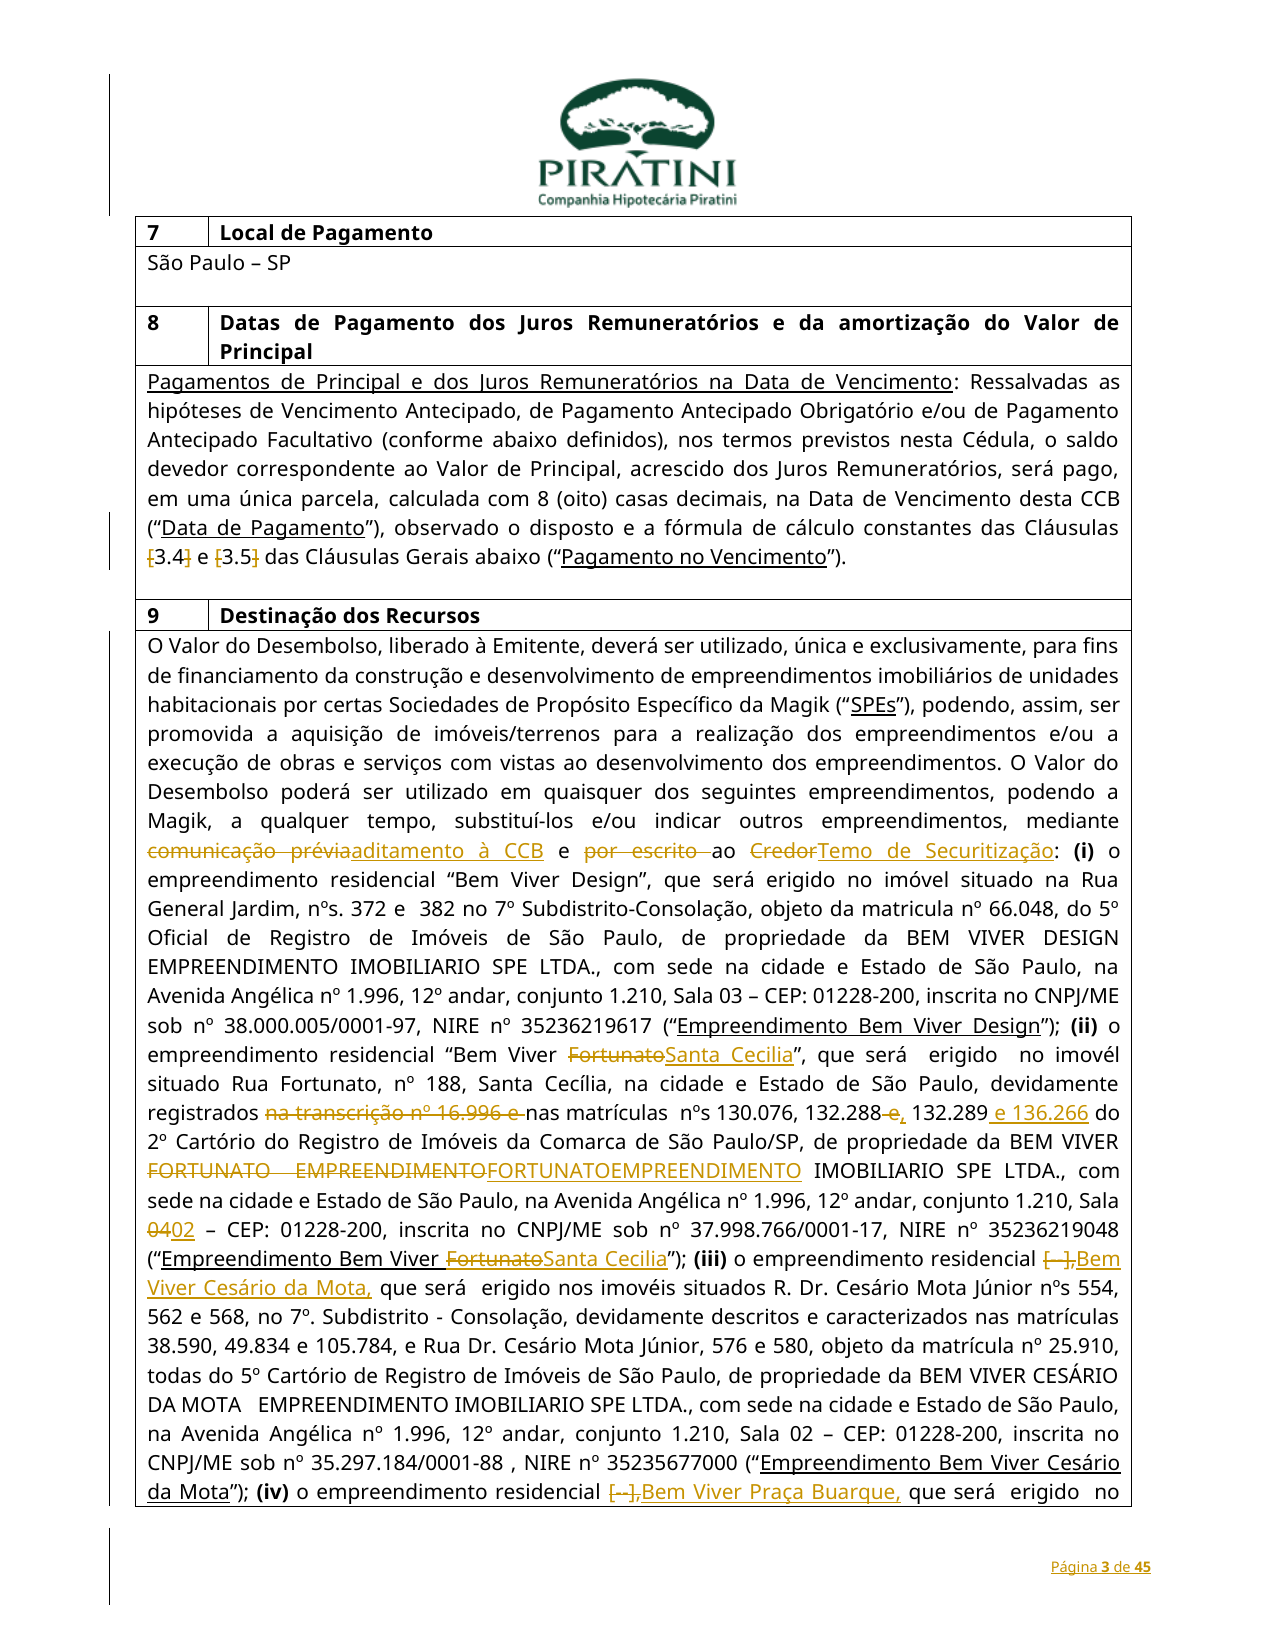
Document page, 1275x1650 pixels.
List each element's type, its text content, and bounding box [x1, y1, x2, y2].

table_cell Pagamentos de Principal e dos Juros Remuneratórios na Data de Vencimento: Ressalvadas as hipóteses de Vencimento Antecipado, de Pagamento Antecipado Obrigatório e/ou de Pagamento Antecipado Facultativo (conforme abaixo definidos), nos termos previstos nesta Cédula, o saldo devedor correspondente ao Valor de Principal, acrescido dos Juros Remuneratórios, será pago, em uma única parcela, calculada com 8 (oito) casas decimais, na Data de Vencimento desta CCB (“Data de Pagamento”), observado o disposto e a fórmula de cálculo constantes das Cláusulas 3.4 e 3.5 das Cláusulas Gerais abaixo (“Pagamento no Vencimento”). [136, 366, 1131, 599]
table_cell São Paulo – SP [136, 247, 1131, 306]
picture [538, 73, 737, 216]
table_cell Local de Pagamento [209, 217, 1131, 246]
table_cell 7 [136, 217, 208, 246]
table_cell 8 [136, 307, 208, 365]
table_cell Datas de Pagamento dos Juros Remuneratórios e da amortização do Valor de Principal [209, 307, 1131, 365]
table_cell Destinação dos Recursos [209, 600, 1131, 629]
table_cell 9 [136, 600, 208, 629]
